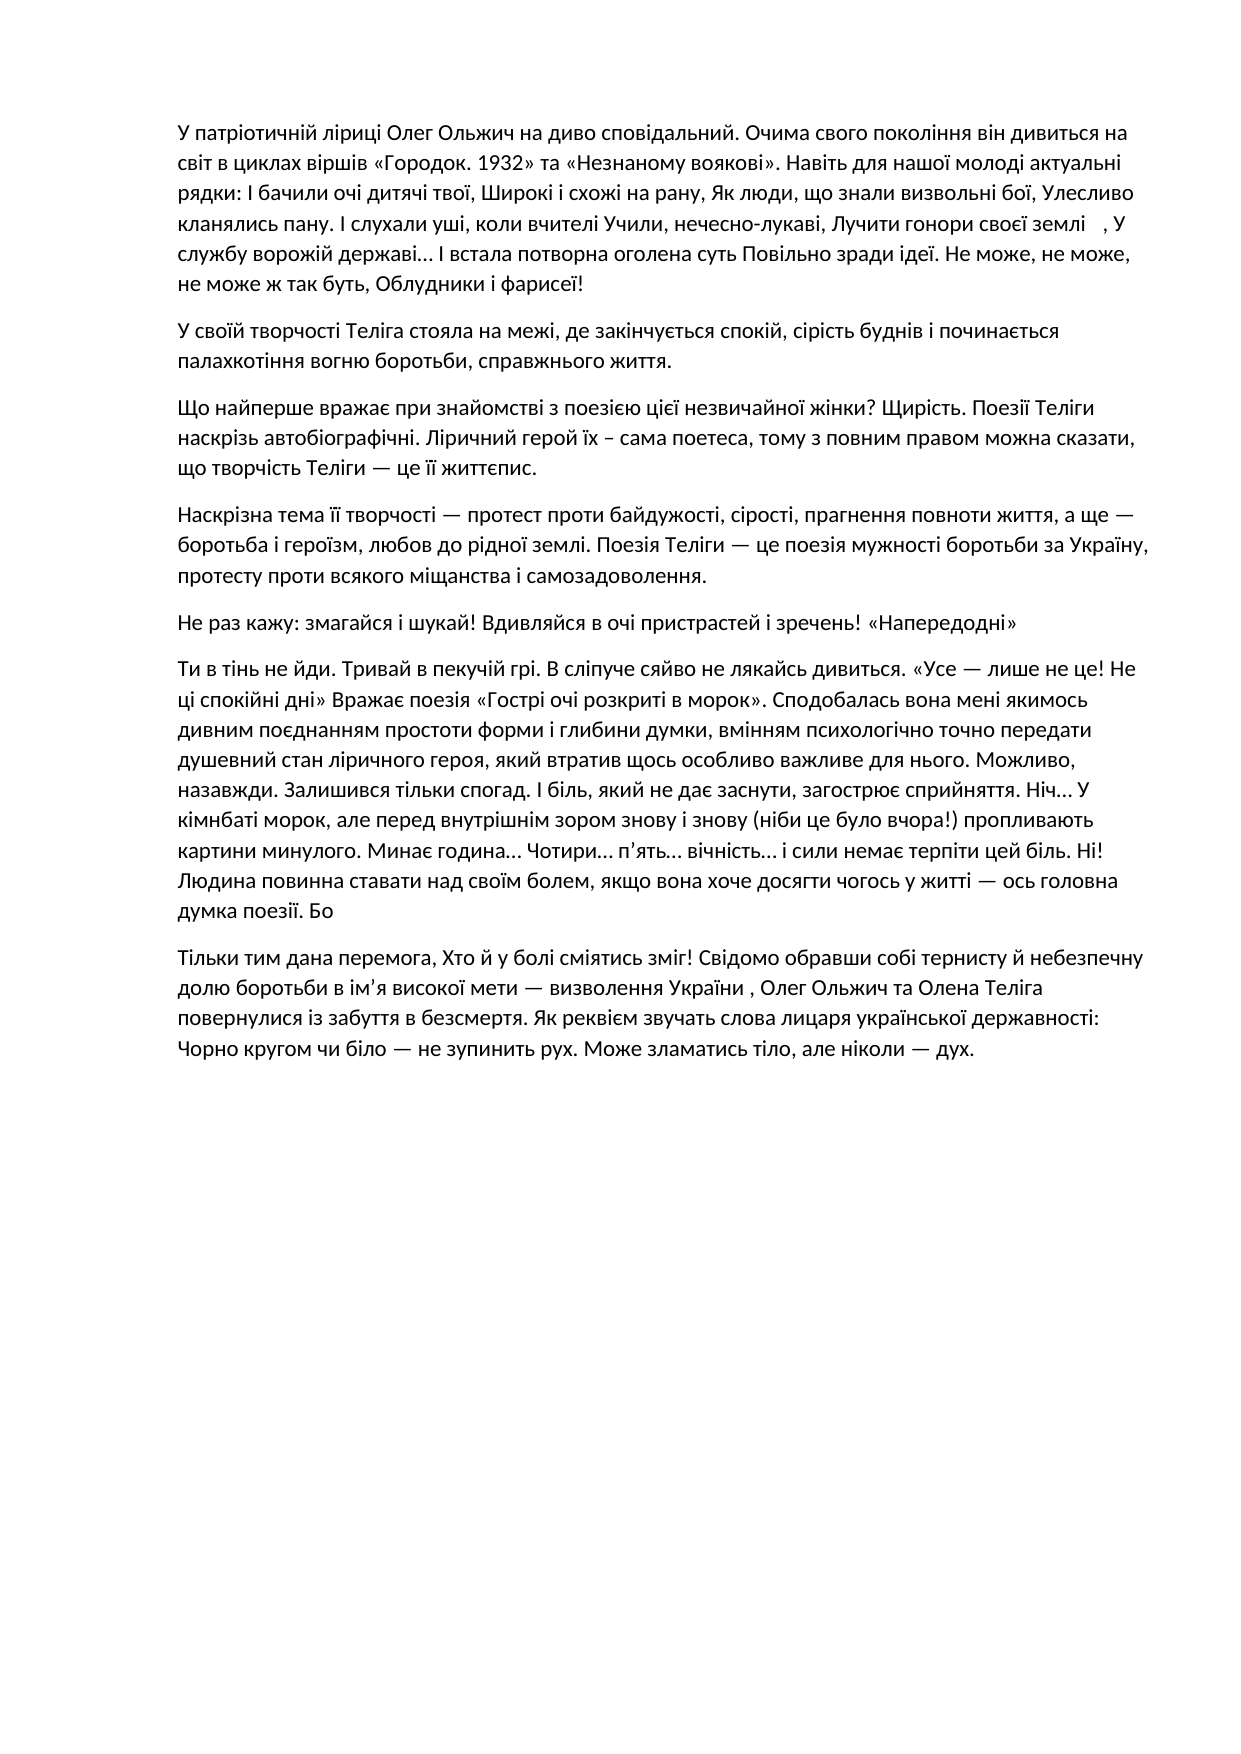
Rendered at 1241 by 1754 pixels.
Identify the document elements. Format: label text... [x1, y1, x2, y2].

text У своїй творчості Теліга стояла на межі, де закінчується спокій, сірість буднів і починається палахкотіння вогню боротьби, справжнього життя. [177, 316, 1152, 374]
text Ти в тінь не йди. Тривай в пекучій грі. В сліпуче сяйво не лякайсь дивиться. «Усе — лише не це! Не ці спокійні дні» Вражає поезія «Гострі очі розкриті в морок». Сподобалась вона мені якимось дивним поєднанням простоти форми і глибини думки, вмінням психологічно точно передати душевний стан ліричного героя, який втратив щось особливо важливе для нього. Можливо, назавжди. Залишився тільки спогад. І біль, який не дає заснути, загострює сприйняття. Ніч… У кімнбаті морок, але перед внутрішнім зором знову і знову (ніби це було вчора!) пропливають картини минулого. Минає година… Чотири… п’ять… вічність… і сили немає терпіти цей біль. Ні! Людина повинна ставати над своїм болем, якщо вона хоче досягти чогось у житті — ось головна думка поезії. Бо [177, 654, 1152, 924]
text У патріотичній ліриці Олег Ольжич на диво сповідальний. Очима свого покоління він дивиться на світ в циклах віршів «Городок. 1932» та «Незнаному воякові». Навіть для нашої молоді актуальні рядки: І бачили очі дитячі твої, Широкі і схожі на рану, Як люди, що знали визвольні бої, Улесливо кланялись пану. І слухали уші, коли вчителі Учили, нечесно-лукаві, Лучити гонори своєї землі , У службу ворожій державі… І встала потворна оголена суть Повільно зради ідеї. Не може, не може, не може ж так буть, Облудники і фарисеї! [177, 118, 1152, 297]
text Що найперше вражає при знайомстві з поезією цієї незвичайної жінки? Щирість. Поезії Теліги наскрізь автобіографічні. Ліричний герой їх – сама поетеса, тому з повним правом можна сказати, що творчість Теліги — це її життєпис. [177, 393, 1152, 482]
text Тільки тим дана перемога, Хто й у болі сміятись зміг! Свідомо обравши собі тернисту й небезпечну долю боротьби в ім’я високої мети — визволення України , Олег Ольжич та Олена Теліга повернулися із забуття в безсмертя. Як реквієм звучать слова лицаря української державності: Чорно кругом чи біло — не зупинить рух. Може зламатись тіло, але ніколи — дух. [177, 943, 1152, 1062]
text Наскрізна тема її творчості — протест проти байдужості, сірості, прагнення повноти життя, а ще — боротьба і героїзм, любов до рідної землі. Поезія Теліги — це поезія мужності боротьби за Україну, протесту проти всякого міщанства і самозадоволення. [177, 500, 1152, 589]
text Не раз кажу: змагайся і шукай! Вдивляйся в очі пристрастей і зречень! «Напередодні» [177, 608, 1152, 636]
